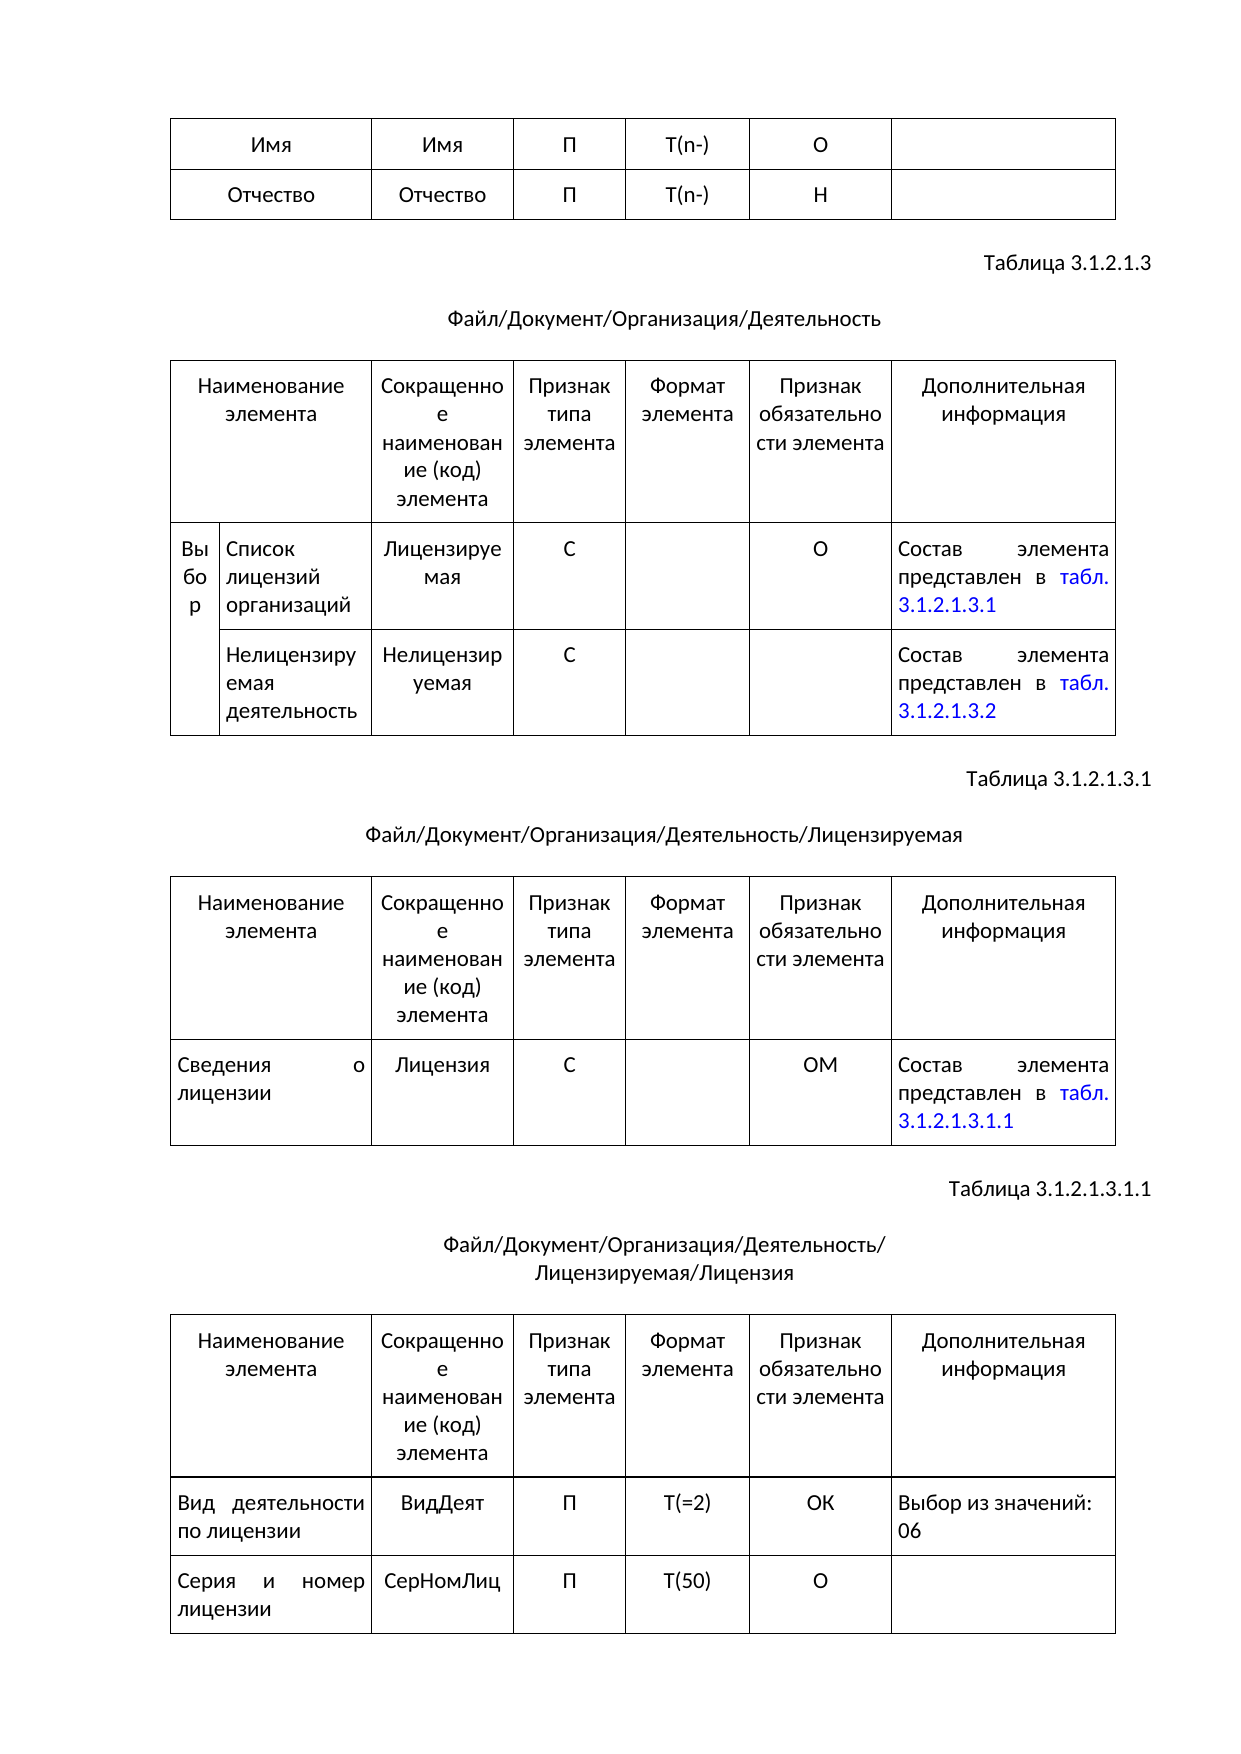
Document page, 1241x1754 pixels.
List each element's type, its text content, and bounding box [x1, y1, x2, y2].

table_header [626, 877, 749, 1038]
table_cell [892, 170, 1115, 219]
text Таблица 3.1.2.1.3.1.1 [177, 1174, 1152, 1202]
text Файл/Документ/Организация/Деятельность [177, 304, 1152, 332]
text Таблица 3.1.2.1.3.1 [177, 764, 1152, 792]
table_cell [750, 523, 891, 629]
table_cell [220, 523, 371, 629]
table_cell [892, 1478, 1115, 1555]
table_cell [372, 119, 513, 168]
text Лицензируемая/Лицензия [177, 1258, 1152, 1286]
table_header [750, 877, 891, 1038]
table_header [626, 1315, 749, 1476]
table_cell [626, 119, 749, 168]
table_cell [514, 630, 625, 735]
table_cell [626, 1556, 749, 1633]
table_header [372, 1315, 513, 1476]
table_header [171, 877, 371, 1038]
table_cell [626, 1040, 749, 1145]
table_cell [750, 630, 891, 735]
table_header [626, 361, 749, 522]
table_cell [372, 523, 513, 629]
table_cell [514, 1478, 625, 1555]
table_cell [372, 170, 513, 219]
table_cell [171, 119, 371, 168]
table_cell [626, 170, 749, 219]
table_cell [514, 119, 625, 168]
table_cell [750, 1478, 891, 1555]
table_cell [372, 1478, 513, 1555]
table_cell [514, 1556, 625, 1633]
text Файл/Документ/Организация/Деятельность/Лицензируемая [177, 820, 1152, 848]
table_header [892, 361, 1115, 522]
text Таблица 3.1.2.1.3 [177, 248, 1152, 276]
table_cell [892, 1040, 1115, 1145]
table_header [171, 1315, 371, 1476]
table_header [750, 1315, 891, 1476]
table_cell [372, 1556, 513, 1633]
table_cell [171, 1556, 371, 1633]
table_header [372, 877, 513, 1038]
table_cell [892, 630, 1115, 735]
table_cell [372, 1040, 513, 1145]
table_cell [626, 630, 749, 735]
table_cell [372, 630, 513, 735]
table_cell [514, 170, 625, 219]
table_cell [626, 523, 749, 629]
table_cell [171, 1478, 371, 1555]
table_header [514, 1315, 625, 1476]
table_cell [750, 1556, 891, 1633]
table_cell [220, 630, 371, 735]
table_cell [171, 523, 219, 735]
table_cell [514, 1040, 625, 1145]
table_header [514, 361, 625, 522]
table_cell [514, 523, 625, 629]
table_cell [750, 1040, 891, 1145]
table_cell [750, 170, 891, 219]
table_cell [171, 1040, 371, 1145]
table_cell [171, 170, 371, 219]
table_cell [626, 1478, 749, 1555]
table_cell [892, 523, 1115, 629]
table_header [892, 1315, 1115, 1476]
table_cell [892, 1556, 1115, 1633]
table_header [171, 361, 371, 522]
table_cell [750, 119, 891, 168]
text Файл/Документ/Организация/Деятельность/ [177, 1230, 1152, 1258]
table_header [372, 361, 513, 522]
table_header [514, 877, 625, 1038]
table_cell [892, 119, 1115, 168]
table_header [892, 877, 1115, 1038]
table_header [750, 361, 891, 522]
